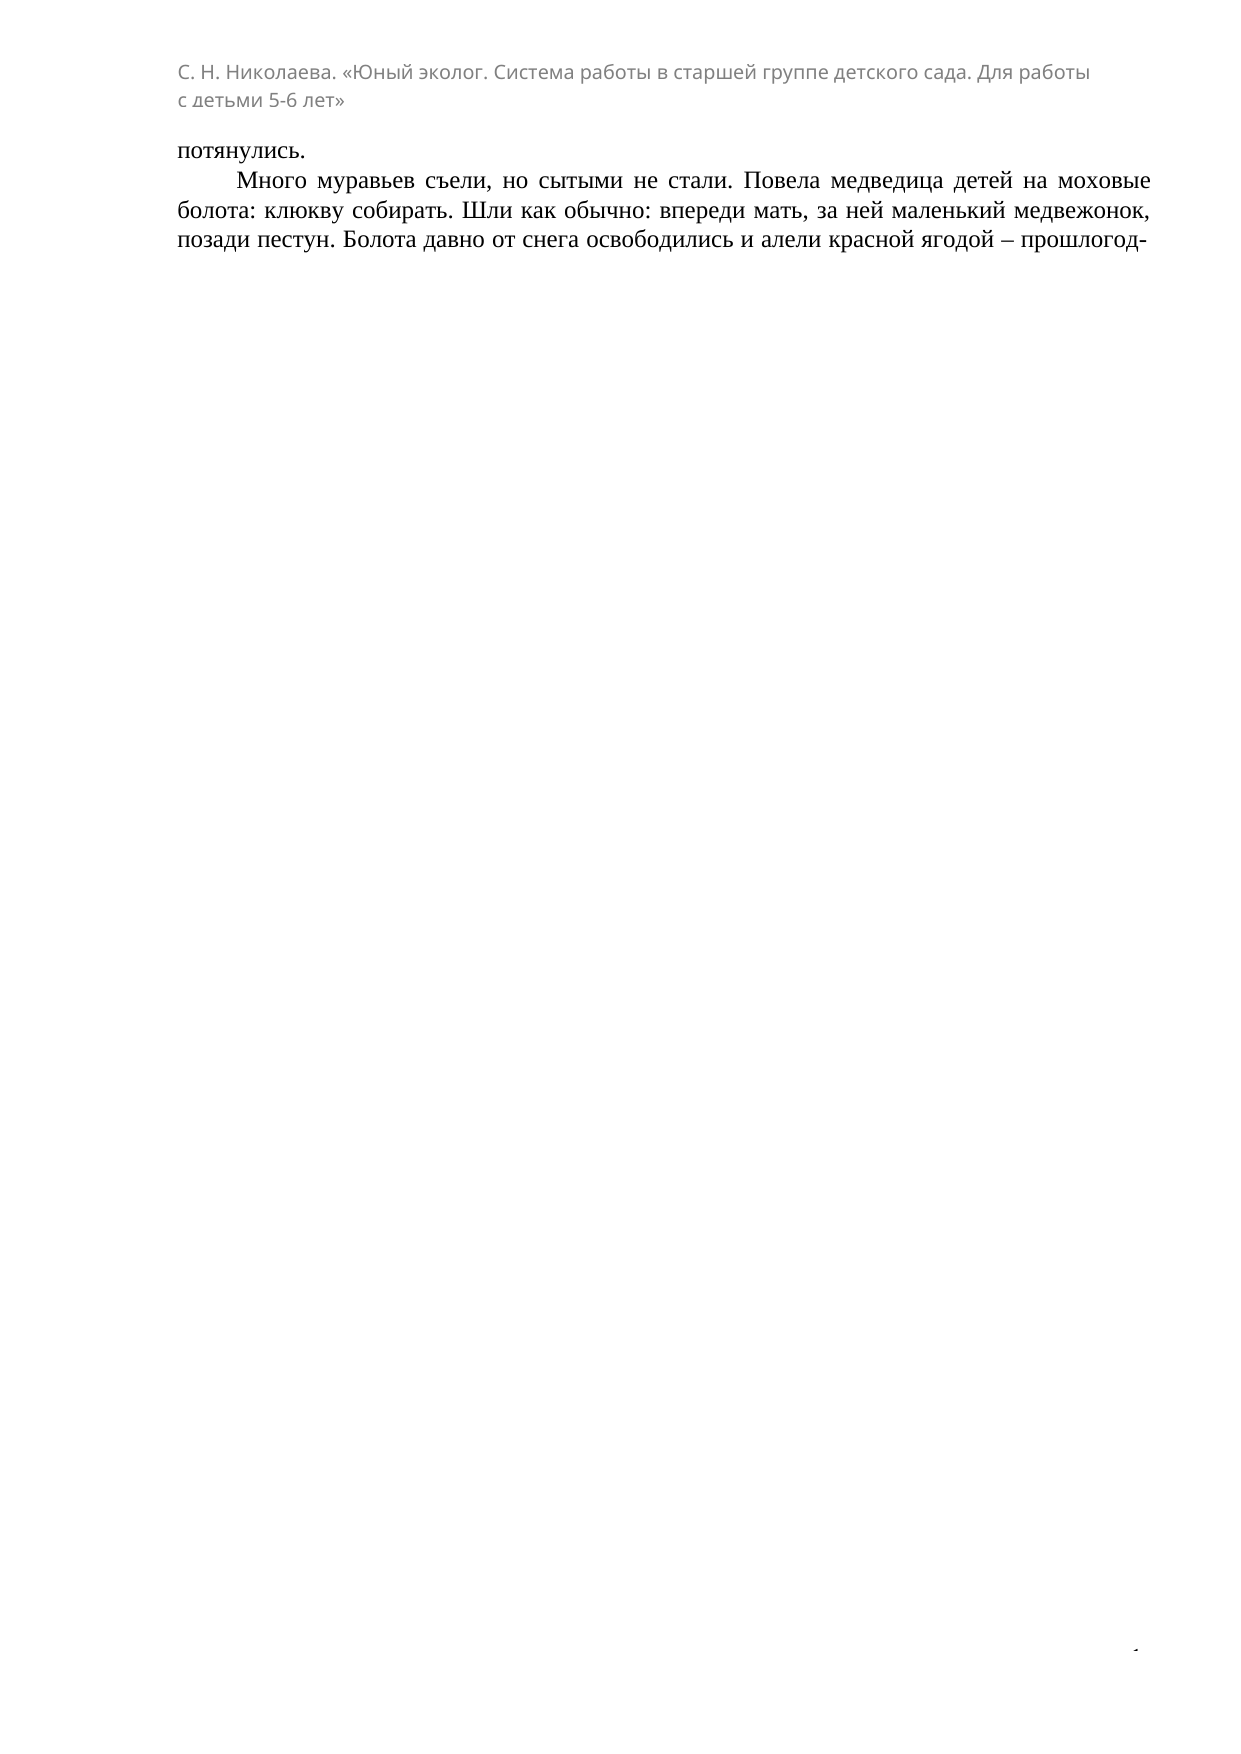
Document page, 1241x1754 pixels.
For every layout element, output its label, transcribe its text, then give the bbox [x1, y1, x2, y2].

text Много муравьев съели, но сытыми не стали. Повела медведица детей на моховые болота: клюкву собирать. Шли как обычно: впереди мать, за ней маленький медвежонок, позади пестун. Болота давно от снега освободились и алели красной ягодой – прошлогод- [177, 165, 1152, 253]
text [177, 135, 1152, 164]
